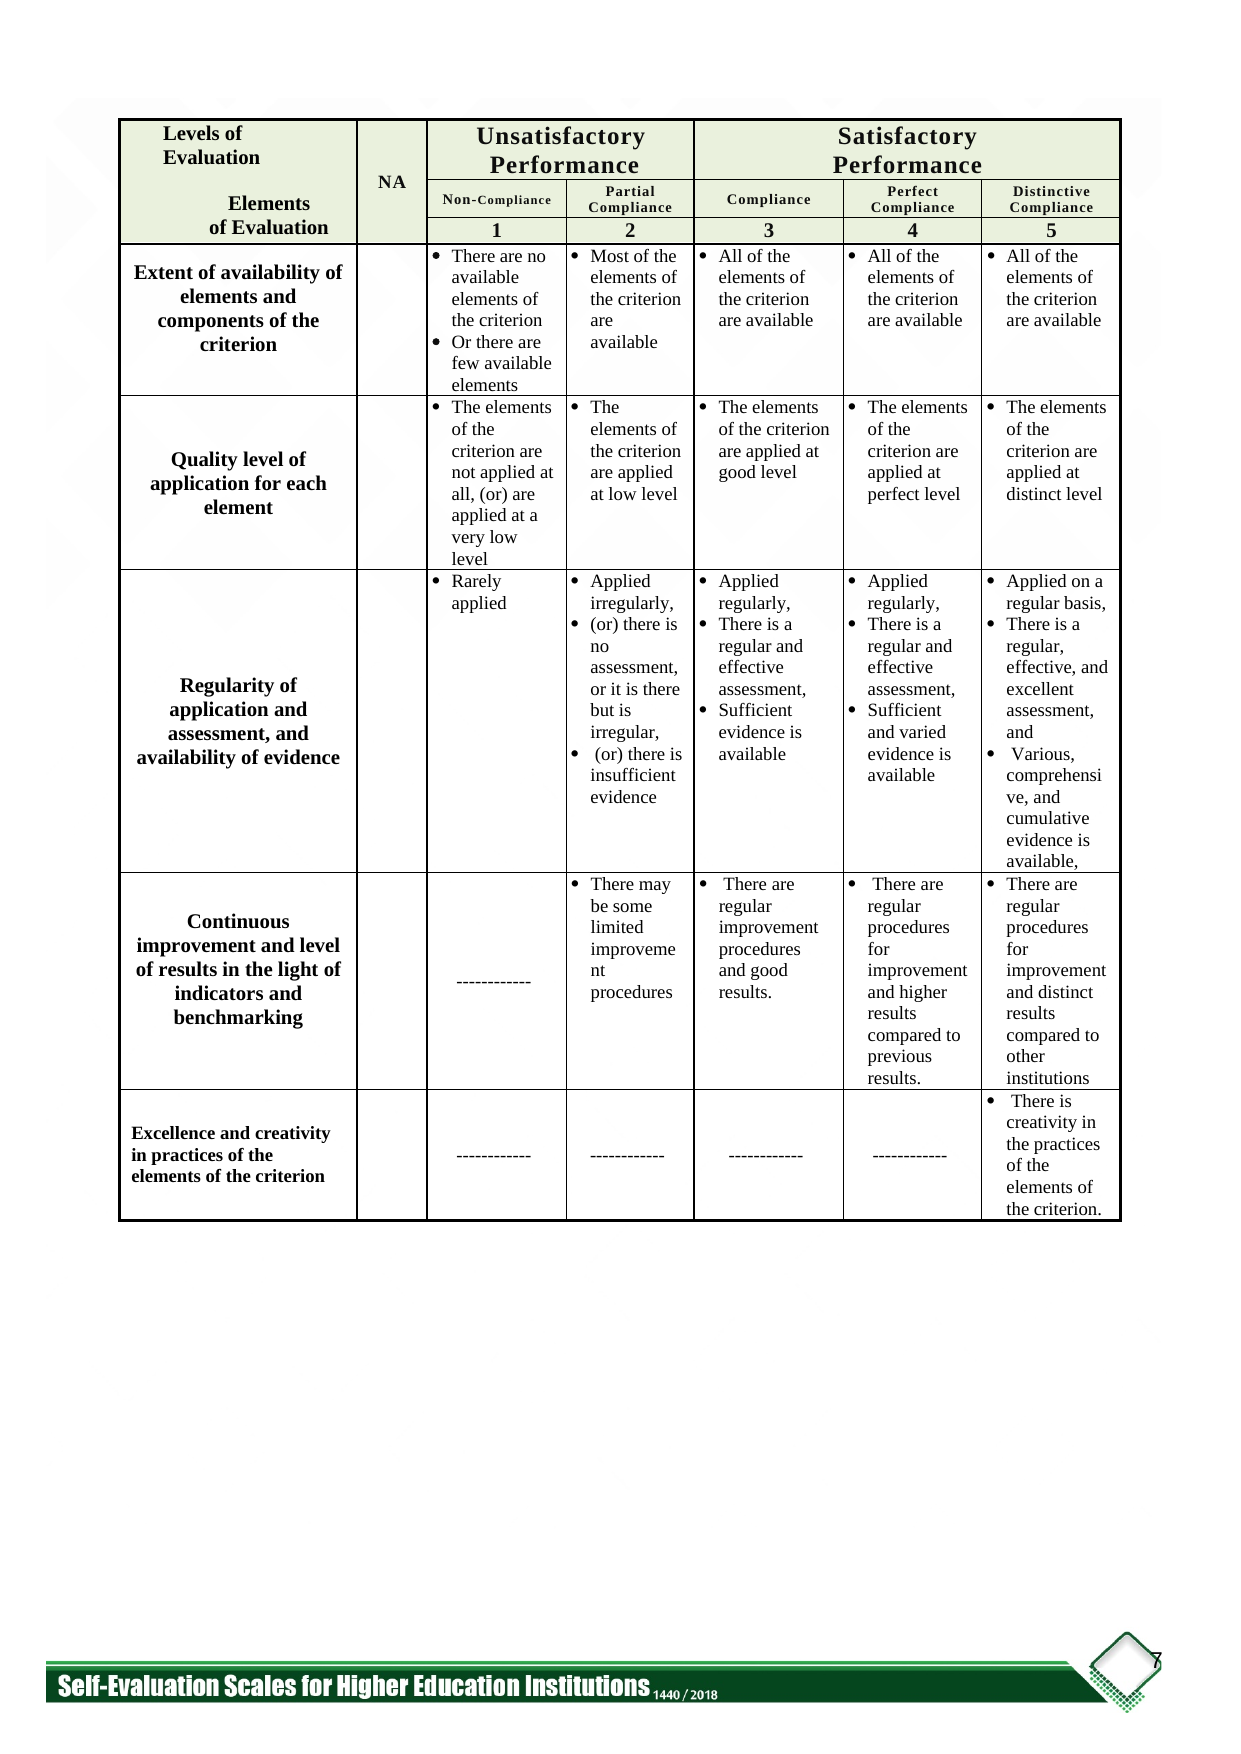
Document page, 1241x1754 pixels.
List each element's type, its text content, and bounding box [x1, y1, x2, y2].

table_cell There may be some limited improvement procedures [567, 873, 693, 1088]
table_cell [358, 570, 426, 872]
table_cell The elements of the criterion are applied at perfect level [844, 396, 981, 569]
table_cell Distinctive Compliance [982, 180, 1119, 217]
table_cell Quality level of application for each element [121, 396, 356, 569]
table_cell The elements of the criterion are not applied at all, (or) are applied at a very low level [428, 396, 566, 569]
table_cell 5 [982, 218, 1119, 242]
table_cell All of the elements of the criterion are available [844, 245, 981, 395]
table_cell Regularity of application and assessment, and availability of evidence [121, 570, 356, 872]
table_cell 1 [428, 218, 566, 242]
table_cell [358, 245, 426, 395]
table_cell ------------ [428, 873, 566, 1088]
picture [46, 98, 1162, 1713]
table_cell There are regular procedures for improvement and higher results compared to previous results. [844, 873, 981, 1088]
table_cell ------------ [695, 1090, 843, 1219]
table_cell Compliance [695, 180, 843, 217]
table_cell ------------ [428, 1090, 566, 1219]
table_cell Perfect Compliance [844, 180, 981, 217]
table_cell Extent of availability of elements and components of the criterion [121, 245, 356, 395]
table_cell Most of the elements of the criterion are available [567, 245, 693, 395]
table_cell Excellence and creativity in practices of the elements of the criterion [121, 1090, 356, 1219]
table_cell [358, 1090, 426, 1219]
table_header Unsatisfactory Performance [428, 121, 693, 179]
table_cell All of the elements of the criterion are available [695, 245, 843, 395]
table_header Satisfactory Performance [695, 121, 1119, 179]
table_header NA [358, 121, 426, 242]
table_cell [358, 396, 426, 569]
table_cell 3 [695, 218, 843, 242]
table_cell There are regular procedures for improvement and distinct results compared to other institutions [982, 873, 1119, 1088]
table_cell Non-Compliance [428, 180, 566, 217]
table_cell The elements of the criterion are applied at low level [567, 396, 693, 569]
table_cell There are regular improvement procedures and good results. [695, 873, 843, 1088]
table_header Levels of Evaluation Elements of Evaluation [121, 121, 356, 242]
table_cell All of the elements of the criterion are available [982, 245, 1119, 395]
table_cell There are no available elements of the criterion Or there are few available elements [428, 245, 566, 395]
table_cell The elements of the criterion are applied at distinct level [982, 396, 1119, 569]
table_cell 4 [844, 218, 981, 242]
table_cell The elements of the criterion are applied at good level [695, 396, 843, 569]
table_cell Partial Compliance [567, 180, 693, 217]
table_cell Applied regularly, There is a regular and effective assessment, Sufficient evidence is available [695, 570, 843, 872]
table_cell 2 [567, 218, 693, 242]
table_cell There is creativity in the practices of the elements of the criterion. [982, 1090, 1119, 1219]
table_cell Applied irregularly, (or) there is no assessment, or it is there but is irregular, (or) there is insufficient evidence [567, 570, 693, 872]
table_cell ------------ [567, 1090, 693, 1219]
table_cell Continuous improvement and level of results in the light of indicators and benchmarking [121, 873, 356, 1088]
table_cell Rarely applied [428, 570, 566, 872]
table_cell [358, 873, 426, 1088]
table_cell ------------ [844, 1090, 981, 1219]
table_cell Applied on a regular basis, There is a regular, effective, and excellent assessment, and Various, comprehensive, and cumulative evidence is available, [982, 570, 1119, 872]
table_cell Applied regularly, There is a regular and effective assessment, Sufficient and varied evidence is available [844, 570, 981, 872]
